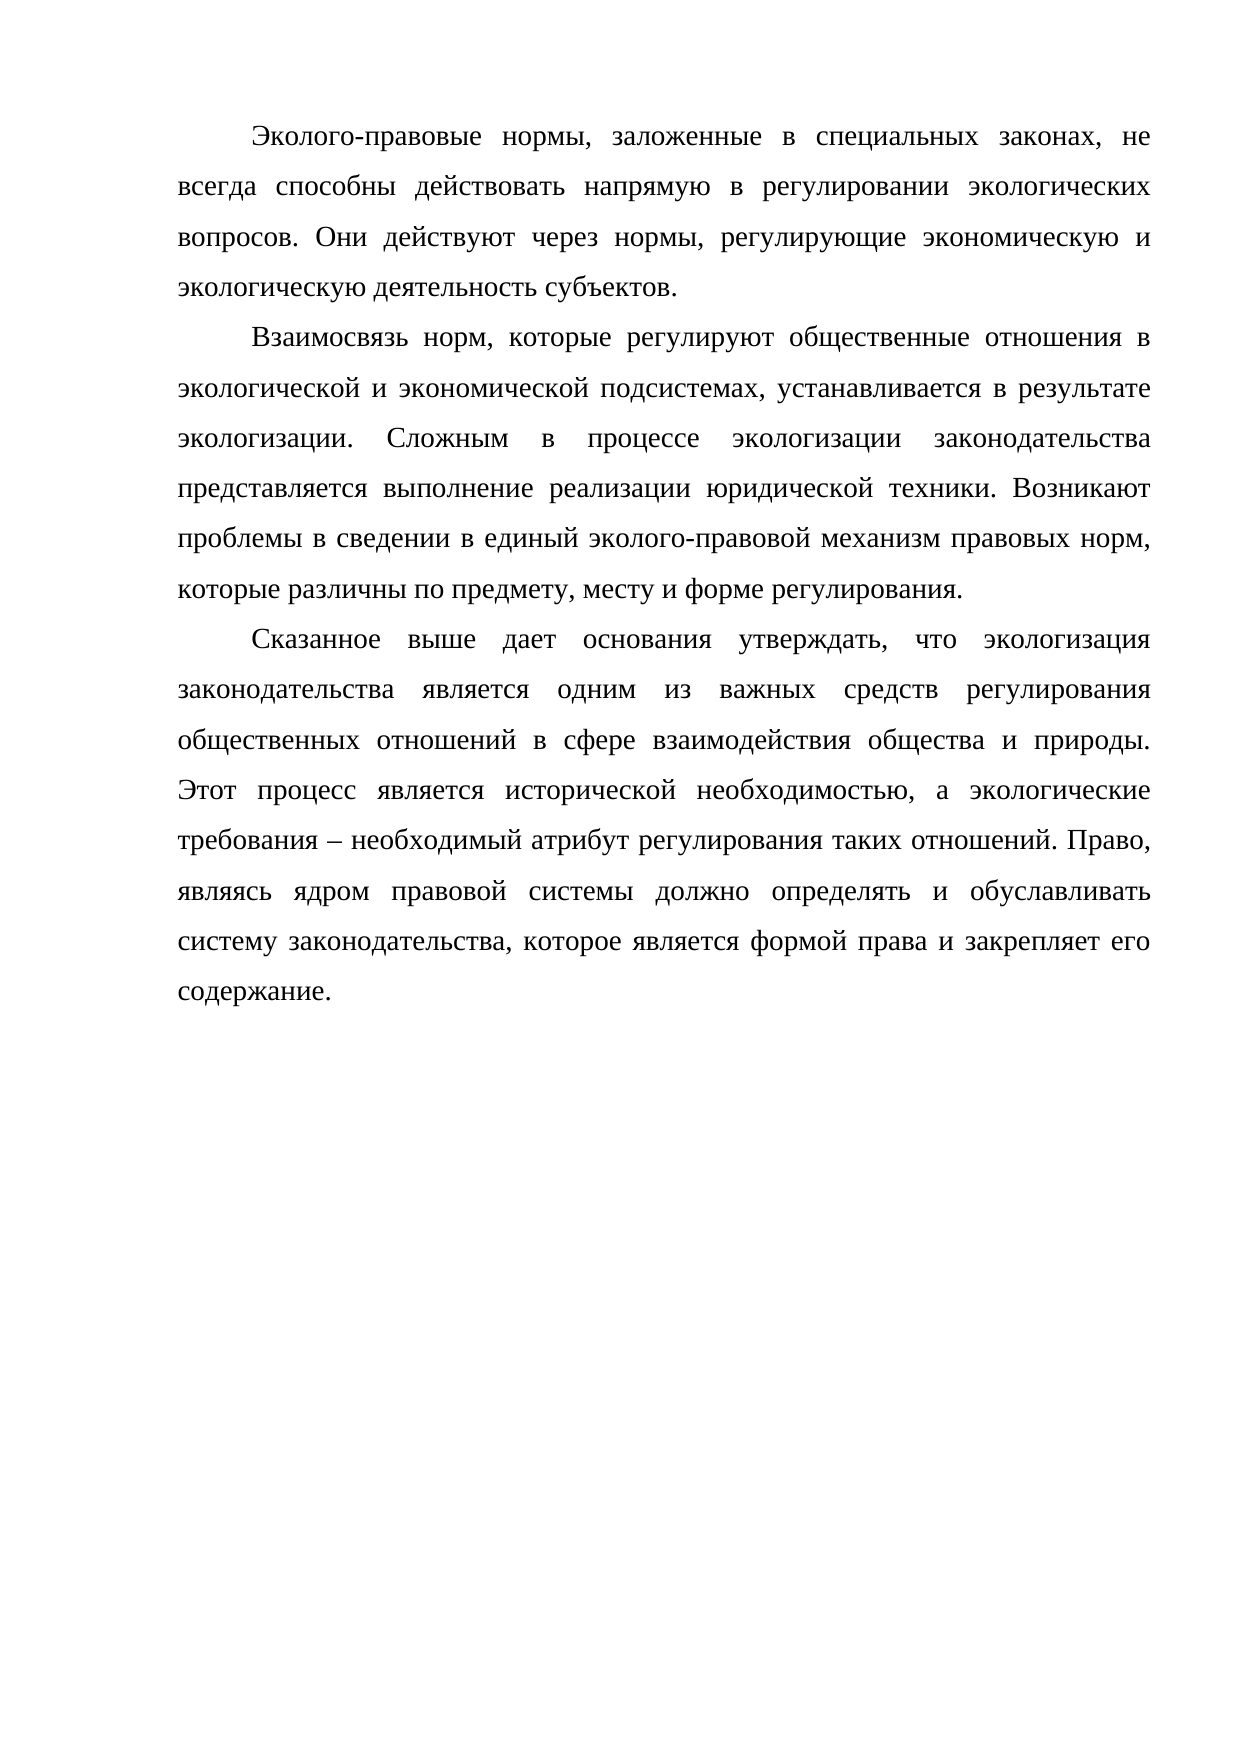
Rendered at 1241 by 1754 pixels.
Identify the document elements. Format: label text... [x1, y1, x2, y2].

text Сказанное выше дает основания утверждать, что экологизация законодательства является одним из важных средств регулирования общественных отношений в сфере взаимодействия общества и природы. Этот процесс является исторической необходимостью, а экологические требования – необходимый атрибут регулирования таких отношений. Право, являясь ядром правовой системы должно определять и обуславливать систему законодательства, которое является формой права и закрепляет его содержание. [177, 621, 1152, 1007]
text Взаимосвязь норм, которые регулируют общественные отношения в экологической и экономической подсистемах, устанавливается в результате экологизации. Сложным в процессе экологизации законодательства представляется выполнение реализации юридической техники. Возникают проблемы в сведении в единый эколого-правовой механизм правовых норм, которые различны по предмету, месту и форме регулирования. [177, 319, 1152, 604]
text Эколого-правовые нормы, заложенные в специальных законах, не всегда способны действовать напрямую в регулировании экологических вопросов. Они действуют через нормы, регулирующие экономическую и экологическую деятельность субъектов. [177, 118, 1152, 303]
